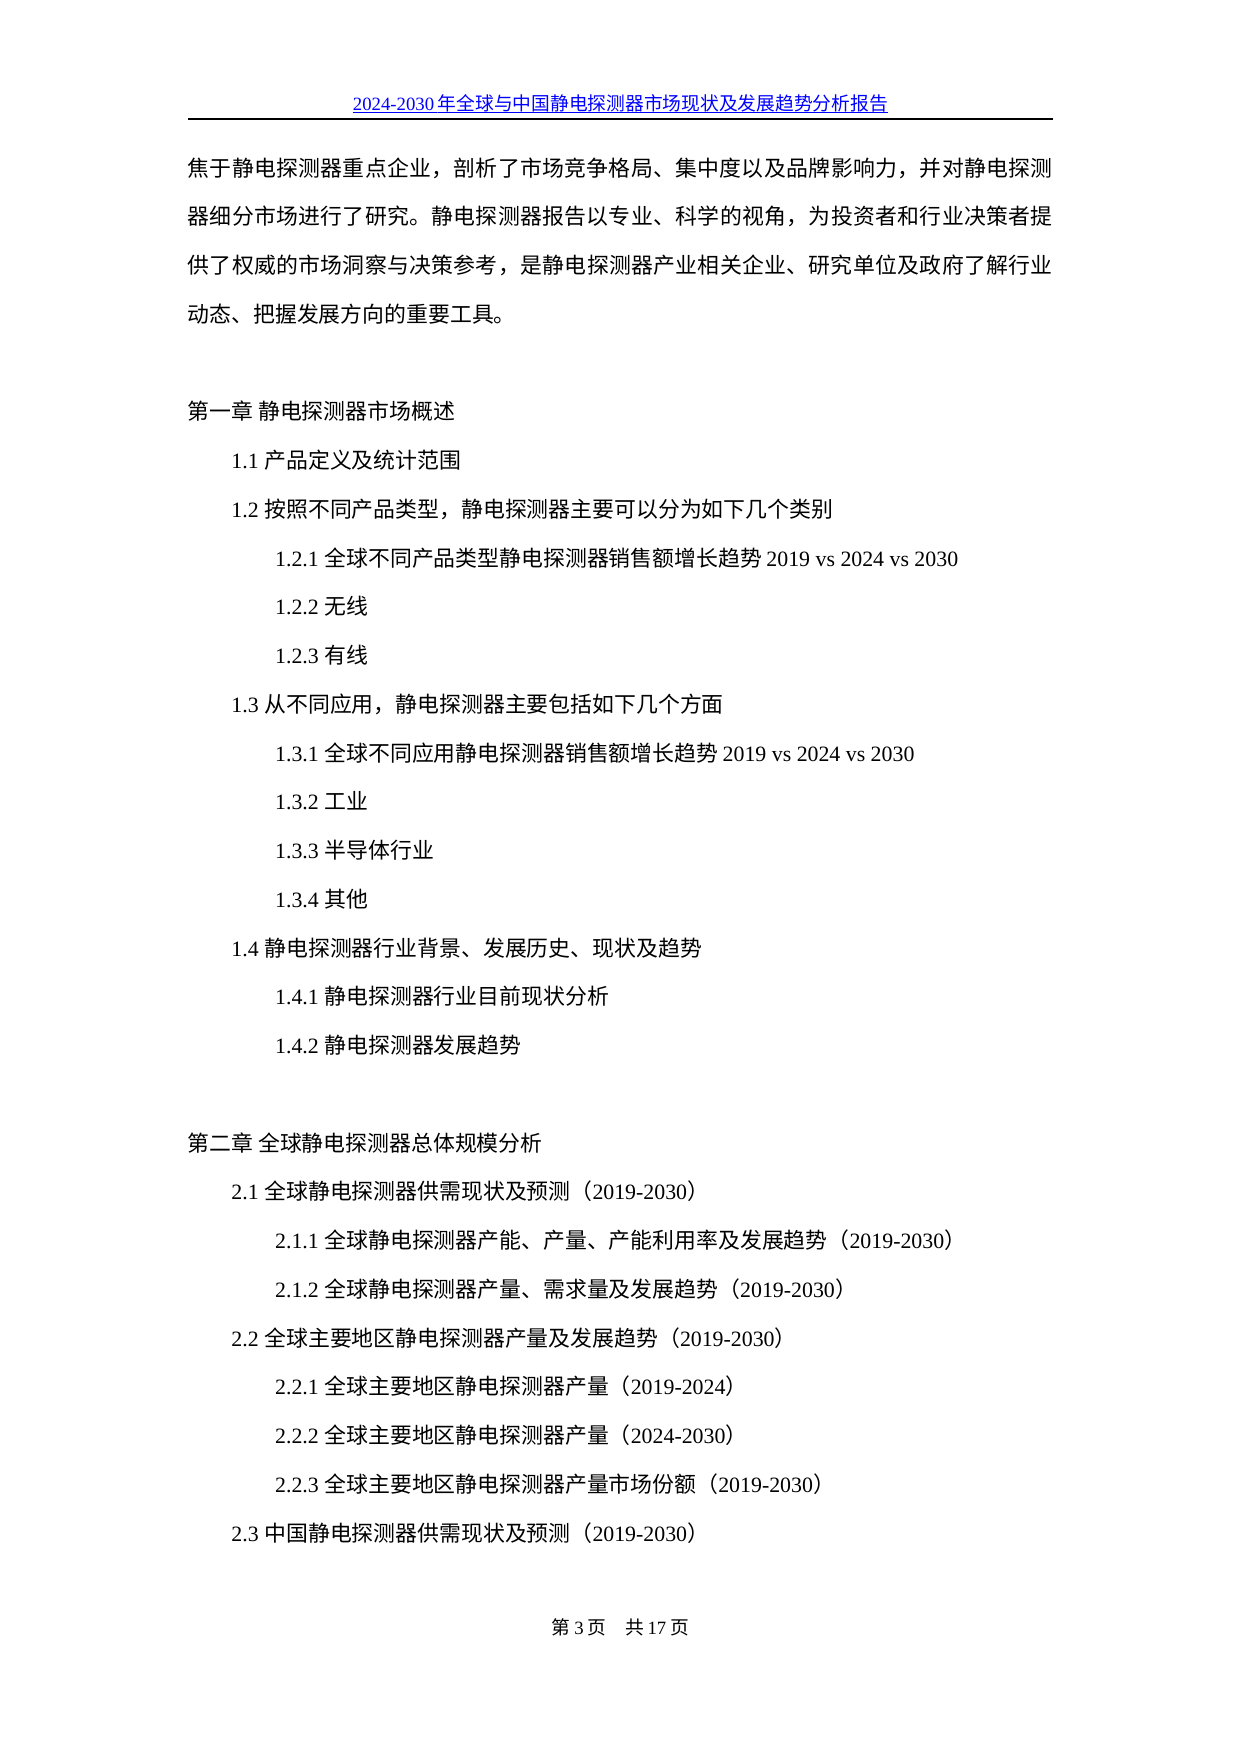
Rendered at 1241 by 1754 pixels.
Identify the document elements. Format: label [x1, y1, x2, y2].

text [187, 150, 1053, 1548]
